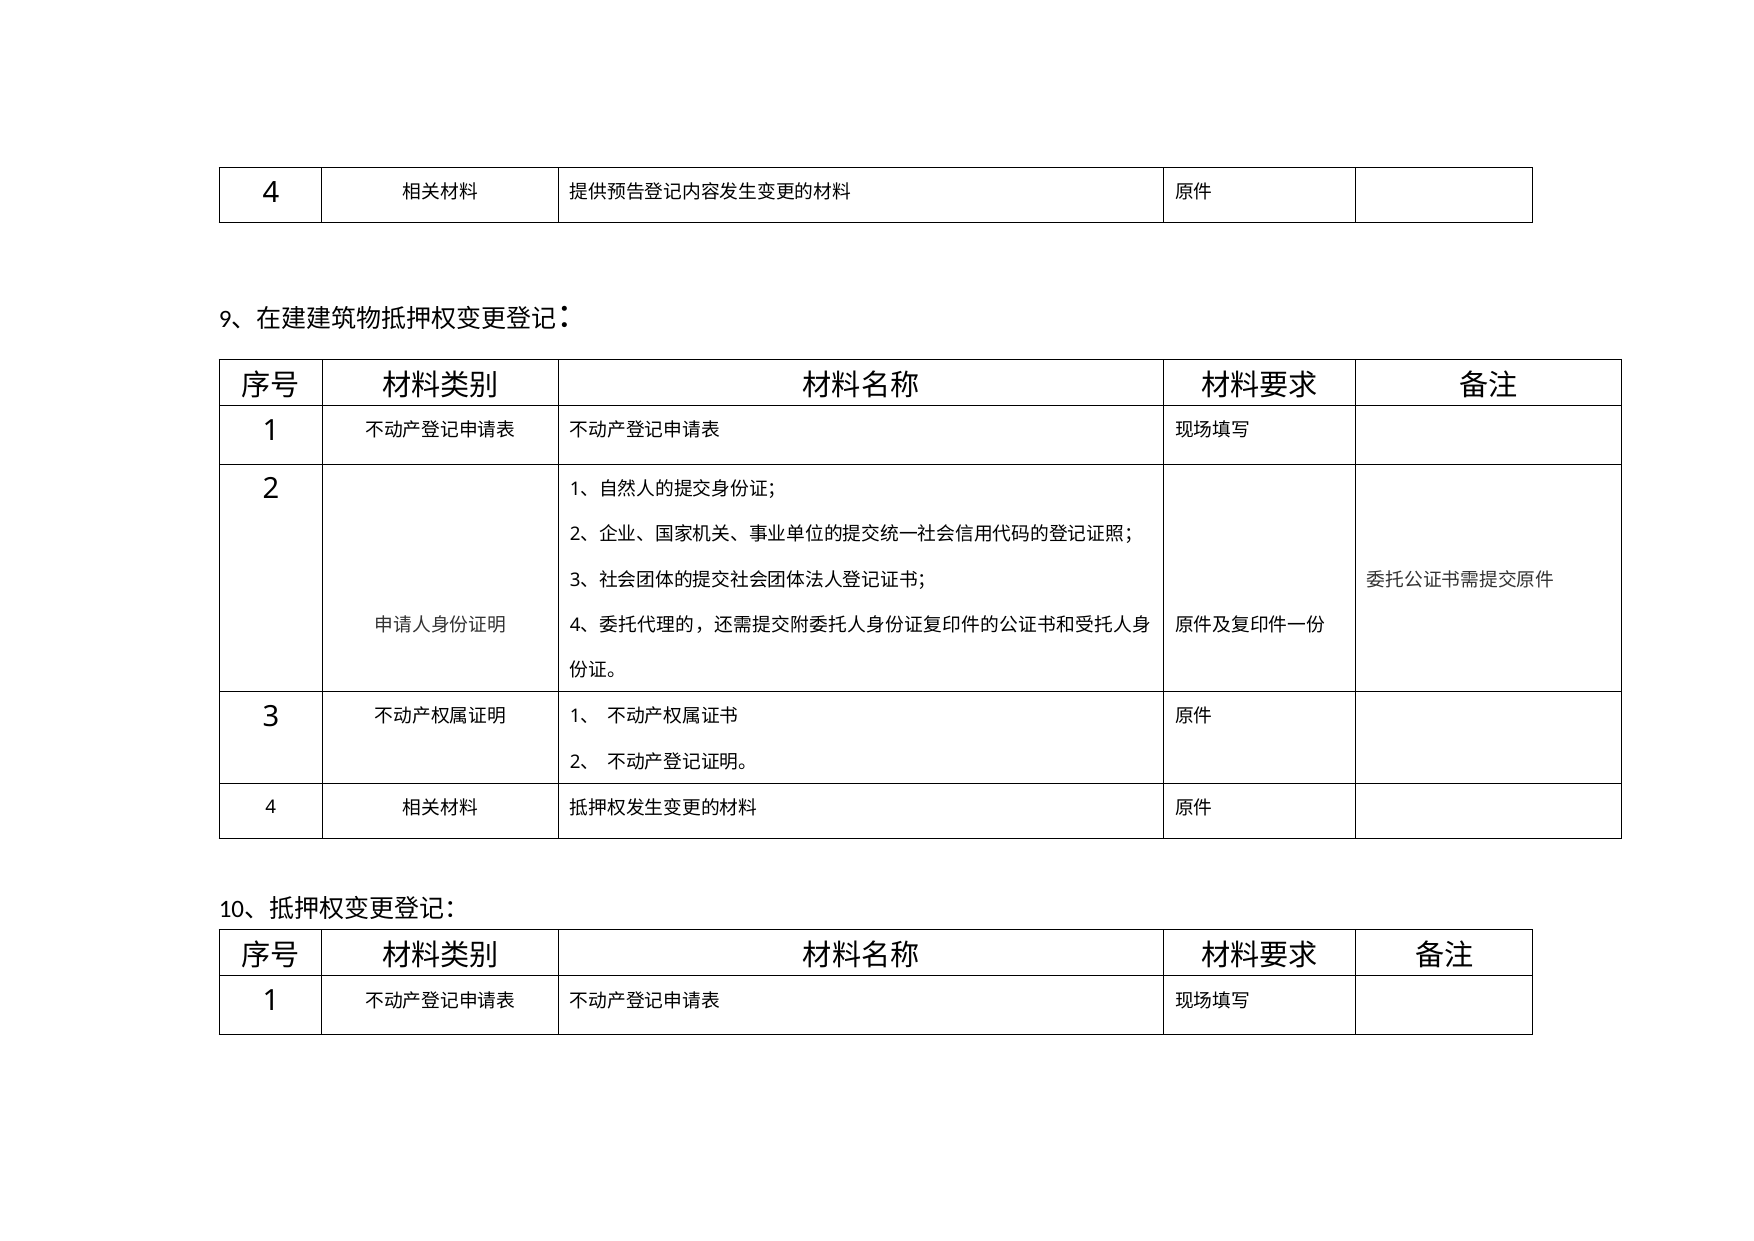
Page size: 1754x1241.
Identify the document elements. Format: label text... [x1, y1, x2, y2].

table_header 备注 [1356, 930, 1532, 975]
table_cell 不动产登记申请表 [322, 976, 558, 1034]
text 10、抵押权变更登记： [218, 884, 1535, 929]
table_cell 原件 [1164, 784, 1355, 837]
table_header 材料要求 [1164, 360, 1355, 405]
table_header 材料名称 [559, 930, 1163, 975]
table_cell [1356, 692, 1621, 783]
table_header 材料名称 [559, 360, 1163, 405]
table_cell 原件 [1164, 692, 1355, 783]
table_cell 申请人身份证明 [323, 465, 558, 691]
table_cell 现场填写 [1164, 406, 1355, 463]
table_header 序号 [220, 930, 321, 975]
table_cell [1356, 976, 1532, 1034]
table_cell 1 [220, 976, 321, 1034]
table_cell [1356, 784, 1621, 837]
table_cell 原件及复印件一份 [1164, 465, 1355, 691]
table_cell 1、自然人的提交身份证； 2、企业、国家机关、事业单位的提交统一社会信用代码的登记证照； 3、社会团体的提交社会团体法人登记证书； 4、委托代理的，还需提交附委托人身份证复印件的公证书和受托人身份证。 [559, 465, 1163, 691]
table_cell 原件 [1164, 168, 1355, 222]
table_header 备注 [1356, 360, 1621, 405]
table_header 材料要求 [1164, 930, 1355, 975]
table_cell [1356, 406, 1621, 463]
table_header 序号 [220, 360, 322, 405]
text 9、在建建筑物抵押权变更登记： [218, 268, 1535, 359]
table_cell 抵押权发生变更的材料 [559, 784, 1163, 837]
table_cell 4 [220, 168, 321, 222]
table_cell 提供预告登记内容发生变更的材料 [559, 168, 1163, 222]
table_cell 4 [220, 784, 322, 837]
table_header 材料类别 [323, 360, 558, 405]
table_cell [1356, 168, 1532, 222]
table_cell 相关材料 [322, 168, 558, 222]
table_cell 不动产登记申请表 [559, 406, 1163, 463]
table_cell 不动产权属证书 不动产登记证明。 [559, 692, 1163, 783]
table_cell 1 [220, 406, 322, 463]
table_cell 3 [220, 692, 322, 783]
table_header 材料类别 [322, 930, 558, 975]
table_cell 不动产权属证明 [323, 692, 558, 783]
table_cell 不动产登记申请表 [323, 406, 558, 463]
table_cell 2 [220, 465, 322, 691]
table_cell 相关材料 [323, 784, 558, 837]
table_cell 委托公证书需提交原件 [1356, 465, 1621, 691]
table_cell 现场填写 [1164, 976, 1355, 1034]
table_cell 不动产登记申请表 [559, 976, 1163, 1034]
